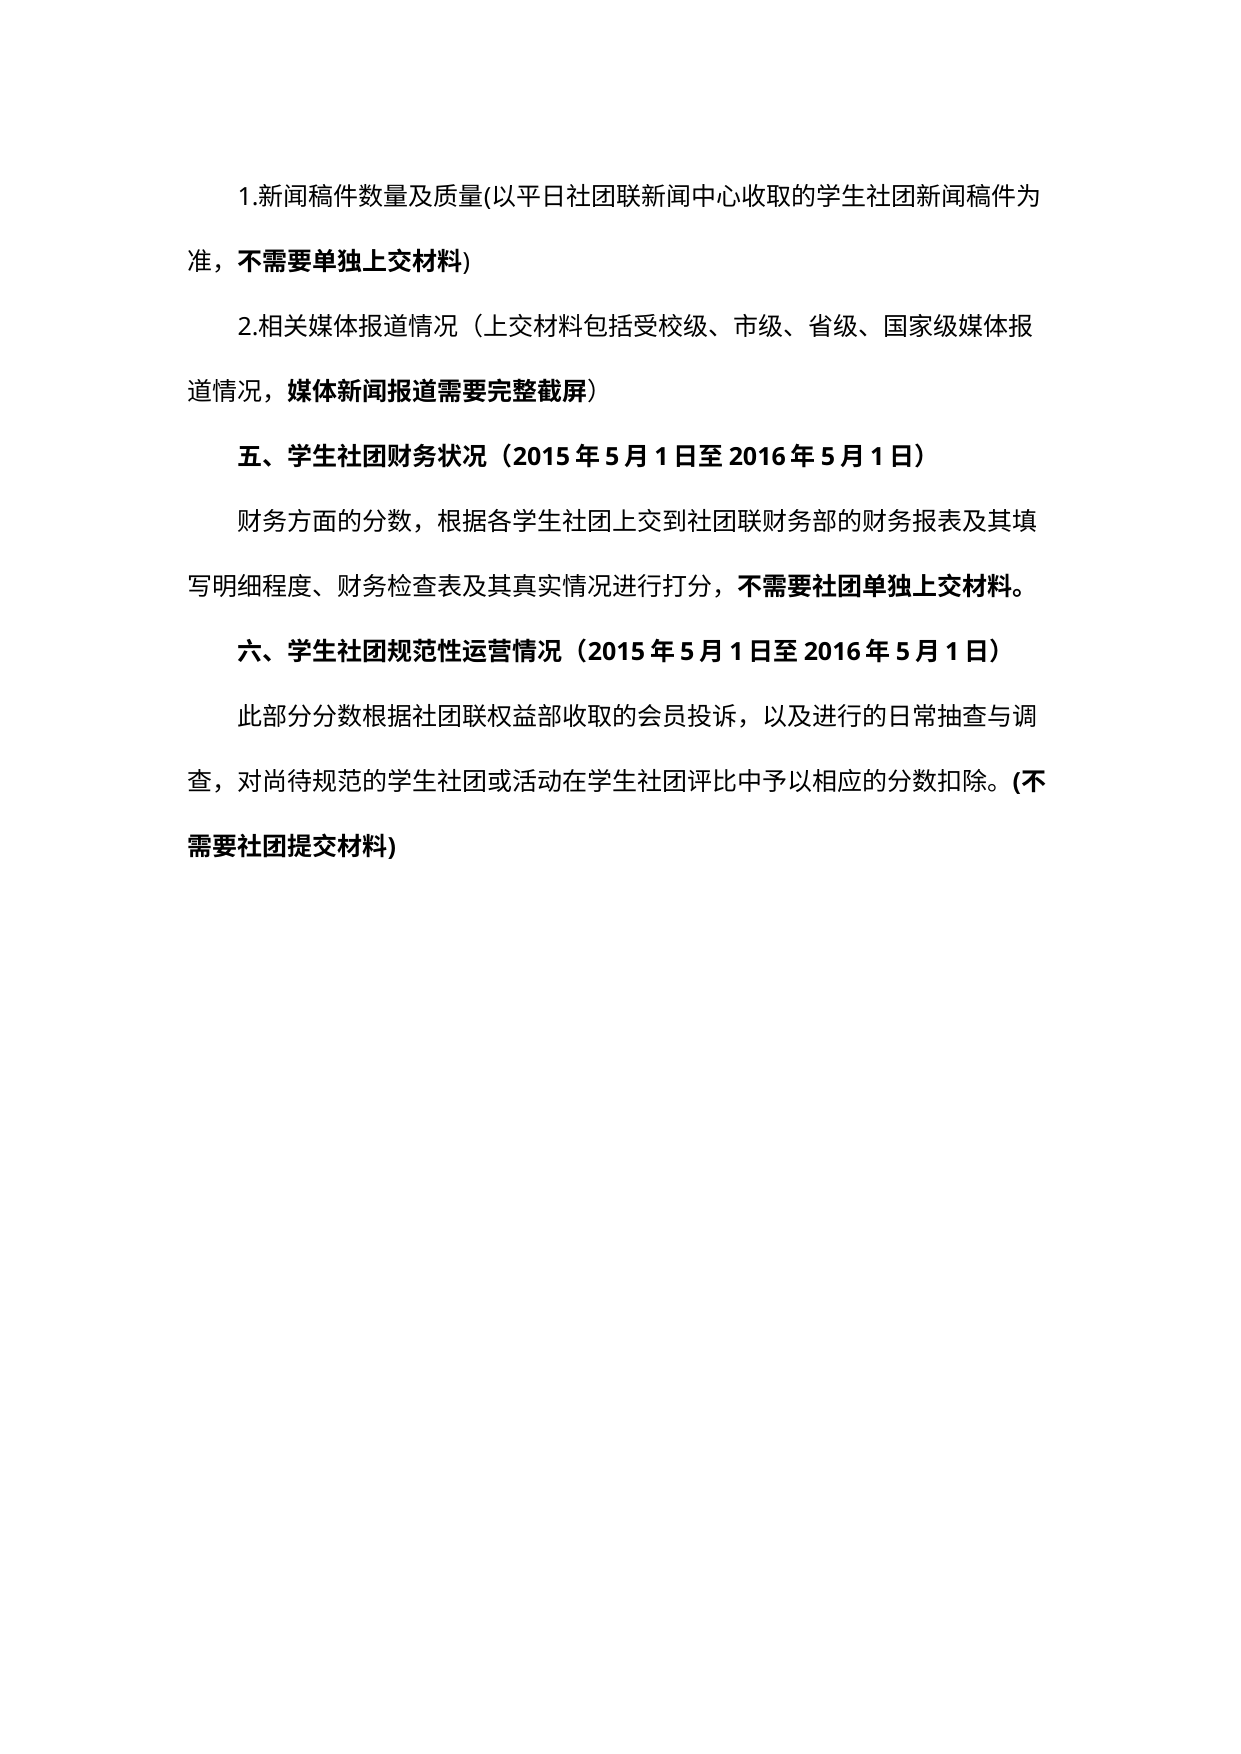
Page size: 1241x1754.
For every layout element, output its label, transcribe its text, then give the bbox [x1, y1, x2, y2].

text 六、学生社团规范性运营情况（2015年5月1日至2016年5月1日） [187, 617, 1053, 682]
text 财务方面的分数，根据各学生社团上交到社团联财务部的财务报表及其填写明细程度、财务检查表及其真实情况进行打分，不需要社团单独上交材料。 [187, 487, 1053, 617]
text 2.相关媒体报道情况（上交材料包括受校级、市级、省级、国家级媒体报道情况，媒体新闻报道需要完整截屏） [187, 292, 1053, 422]
text 此部分分数根据社团联权益部收取的会员投诉，以及进行的日常抽查与调查，对尚待规范的学生社团或活动在学生社团评比中予以相应的分数扣除。(不需要社团提交材料) [187, 682, 1053, 877]
text 五、学生社团财务状况（2015年5月1日至2016年5月1日） [187, 422, 1053, 487]
text 1.新闻稿件数量及质量(以平日社团联新闻中心收取的学生社团新闻稿件为准，不需要单独上交材料) [187, 162, 1053, 292]
